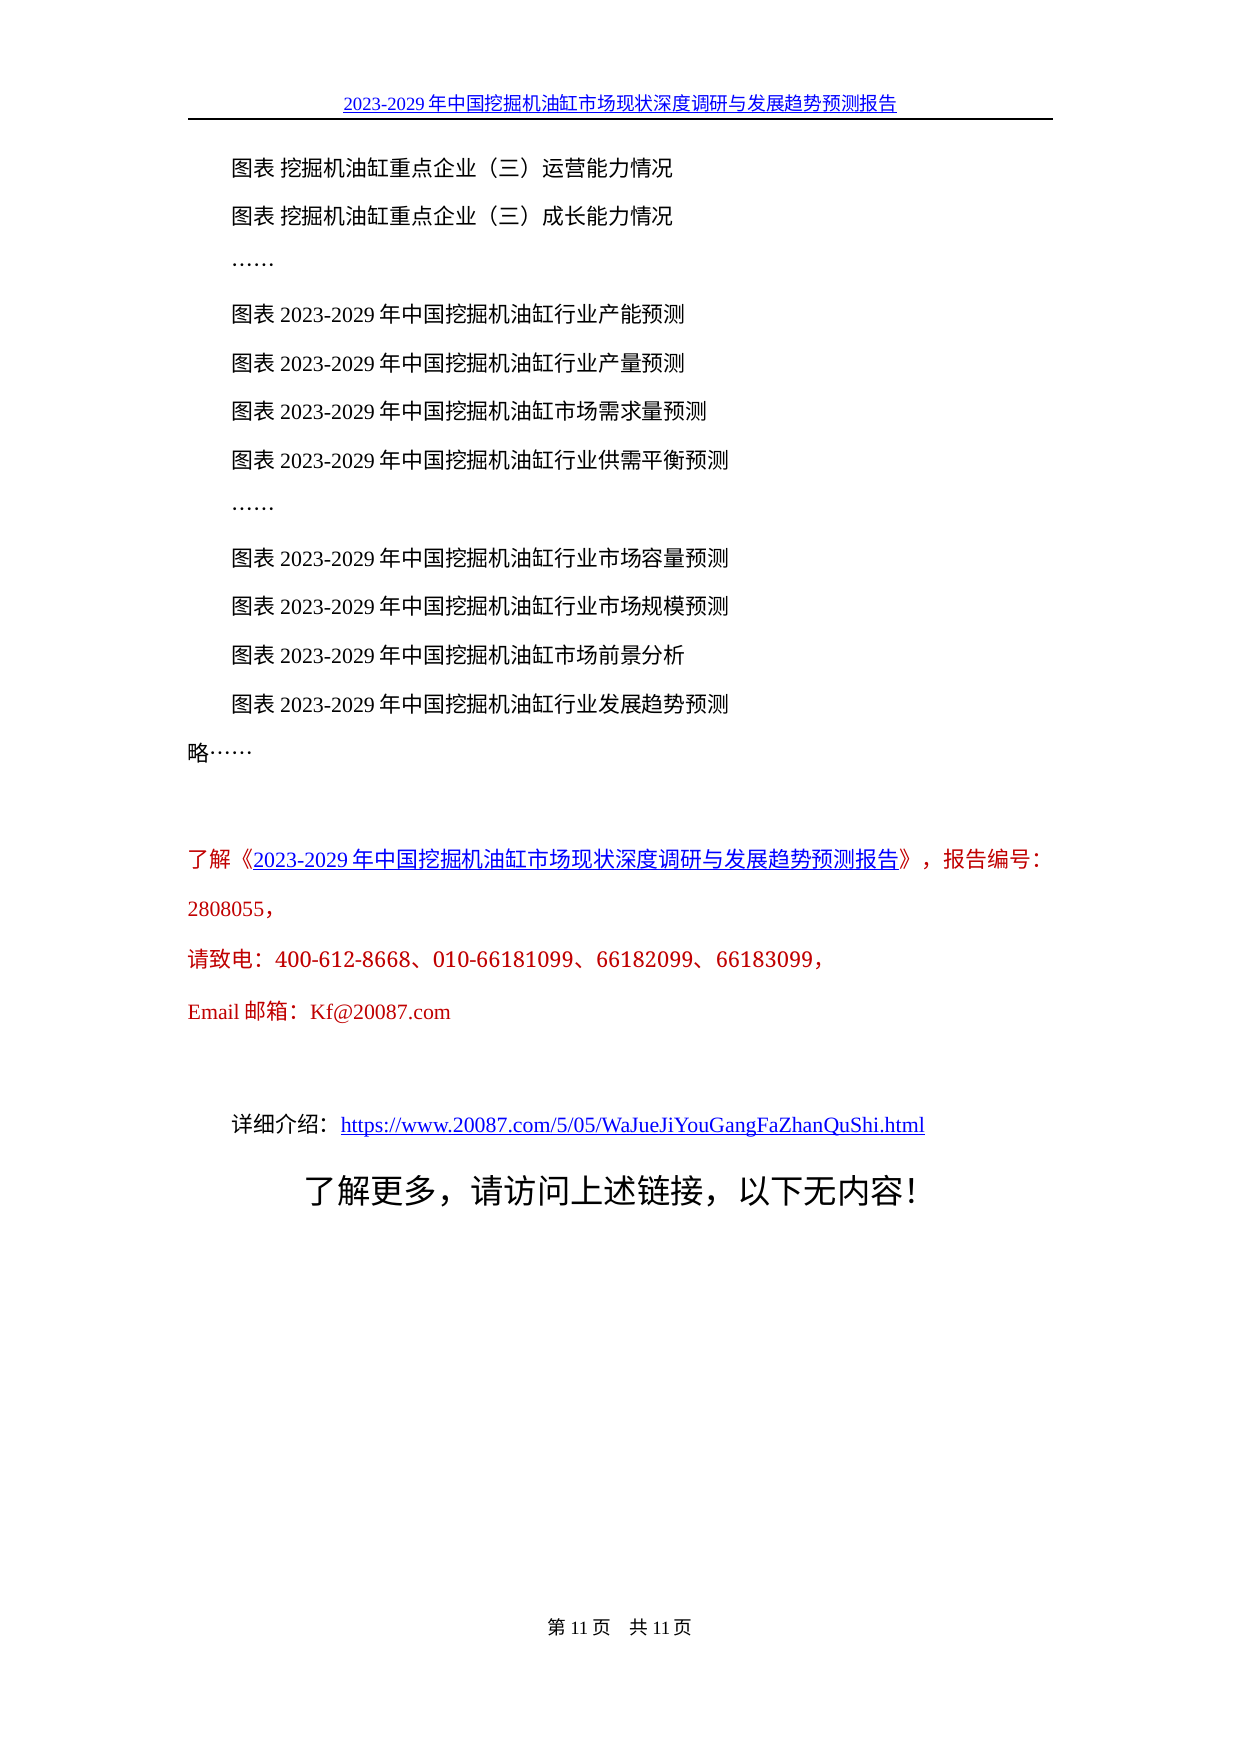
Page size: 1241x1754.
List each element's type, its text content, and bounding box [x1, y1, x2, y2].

text 了解《2023-2029年中国挖掘机油缸市场现状深度调研与发展趋势预测报告》，报告编号：2808055， [187, 842, 1053, 923]
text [187, 150, 1053, 768]
text Email邮箱：Kf@20087.com [187, 993, 1053, 1026]
text 请致电：400-612-8668、010-66181099、66182099、66183099， [187, 942, 1053, 974]
title 了解更多，请访问上述链接，以下无内容！ [187, 1156, 1053, 1221]
text 详细介绍：https://www.20087.com/5/05/WaJueJiYouGangFaZhanQuShi.html [187, 1106, 1053, 1139]
